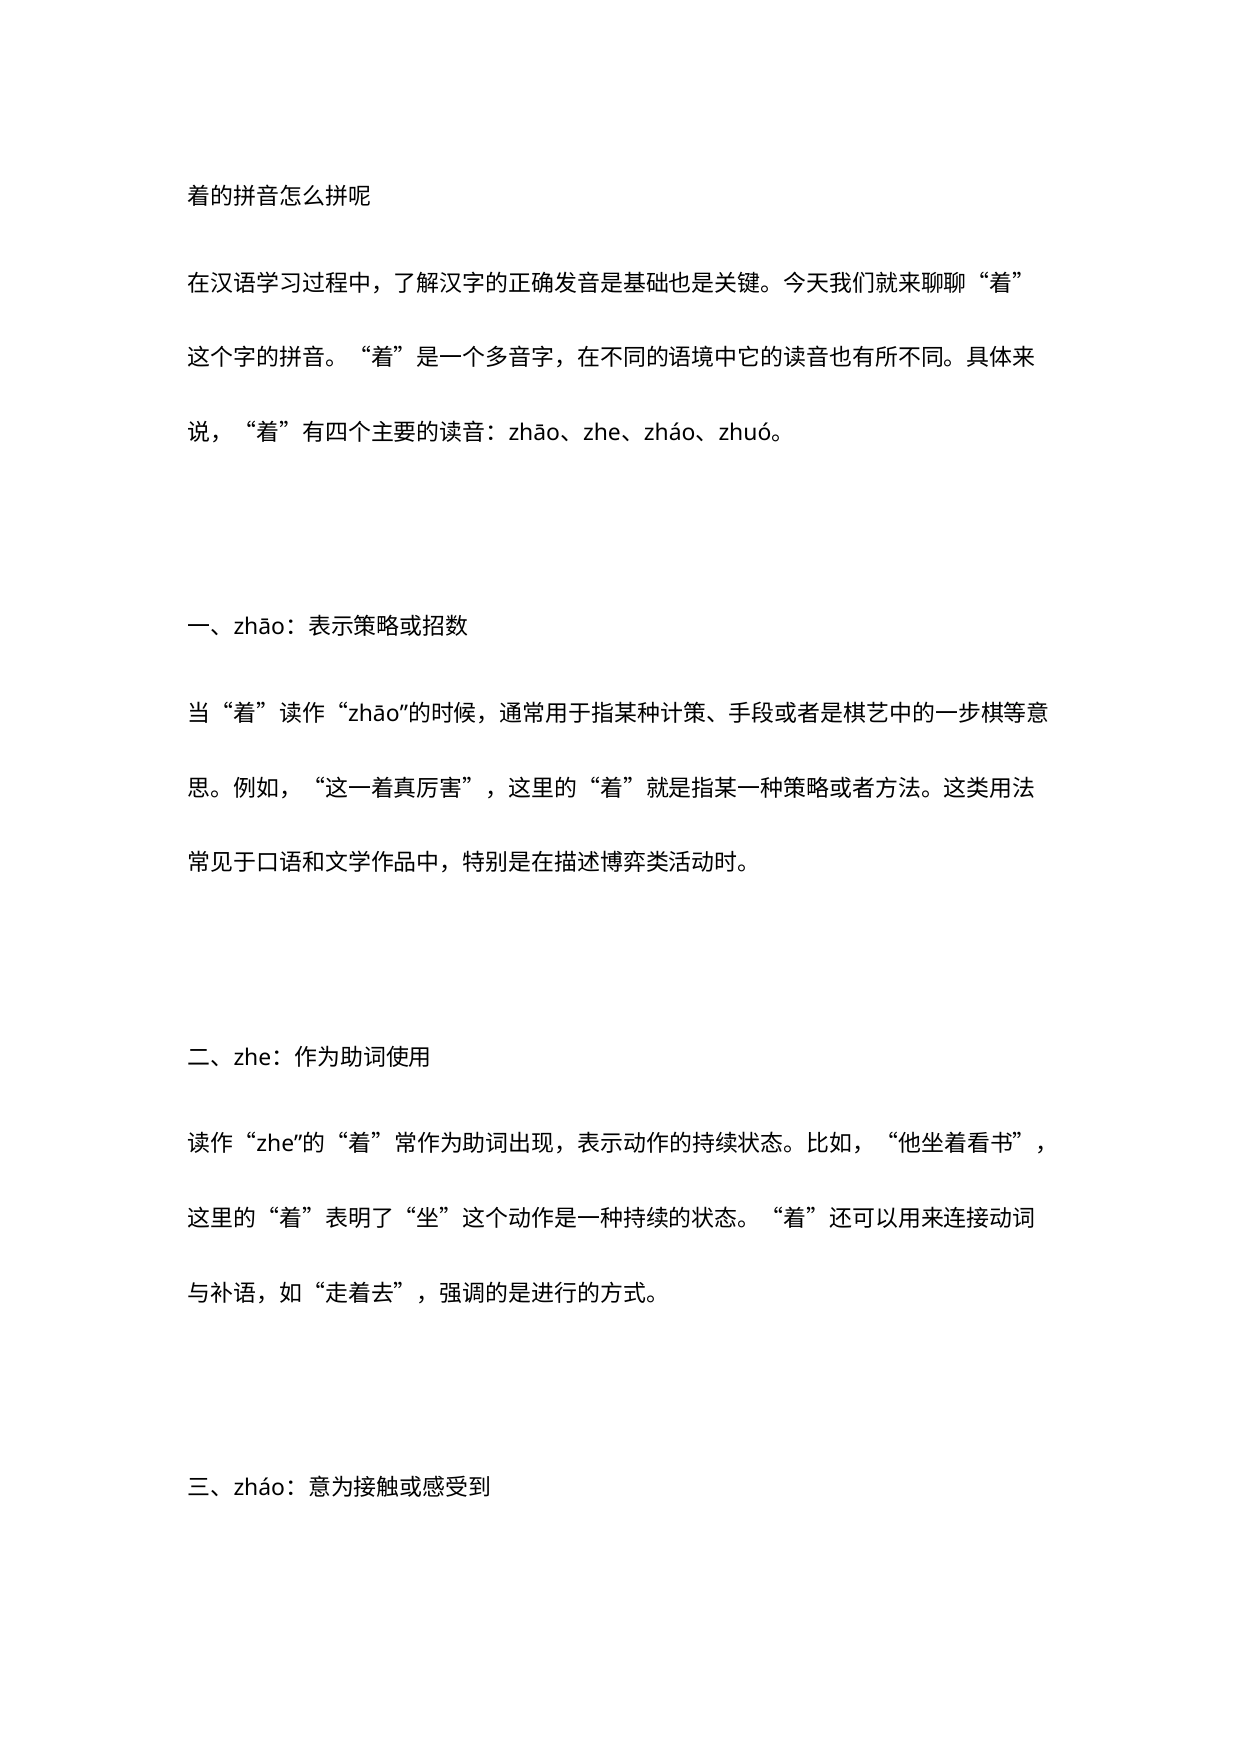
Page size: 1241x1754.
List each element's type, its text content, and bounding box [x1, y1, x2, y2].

text 三、zháo：意为接触或感受到 [187, 1453, 1053, 1518]
text 二、zhe：作为助词使用 [187, 1023, 1053, 1088]
text 一、zhāo：表示策略或招数 [187, 592, 1053, 657]
text 着的拼音怎么拼呢 [187, 162, 1053, 227]
text 在汉语学习过程中，了解汉字的正确发音是基础也是关键。今天我们就来聊聊“着”这个字的拼音。“着”是一个多音字，在不同的语境中它的读音也有所不同。具体来说，“着”有四个主要的读音：zhāo、zhe、zháo、zhuó。 [187, 248, 1053, 463]
text 当“着”读作“zhāo”的时候，通常用于指某种计策、手段或者是棋艺中的一步棋等意思。例如，“这一着真厉害”，这里的“着”就是指某一种策略或者方法。这类用法常见于口语和文学作品中，特别是在描述博弈类活动时。 [187, 679, 1053, 893]
text 读作“zhe”的“着”常作为助词出现，表示动作的持续状态。比如，“他坐着看书”，这里的“着”表明了“坐”这个动作是一种持续的状态。“着”还可以用来连接动词与补语，如“走着去”，强调的是进行的方式。 [187, 1109, 1053, 1324]
